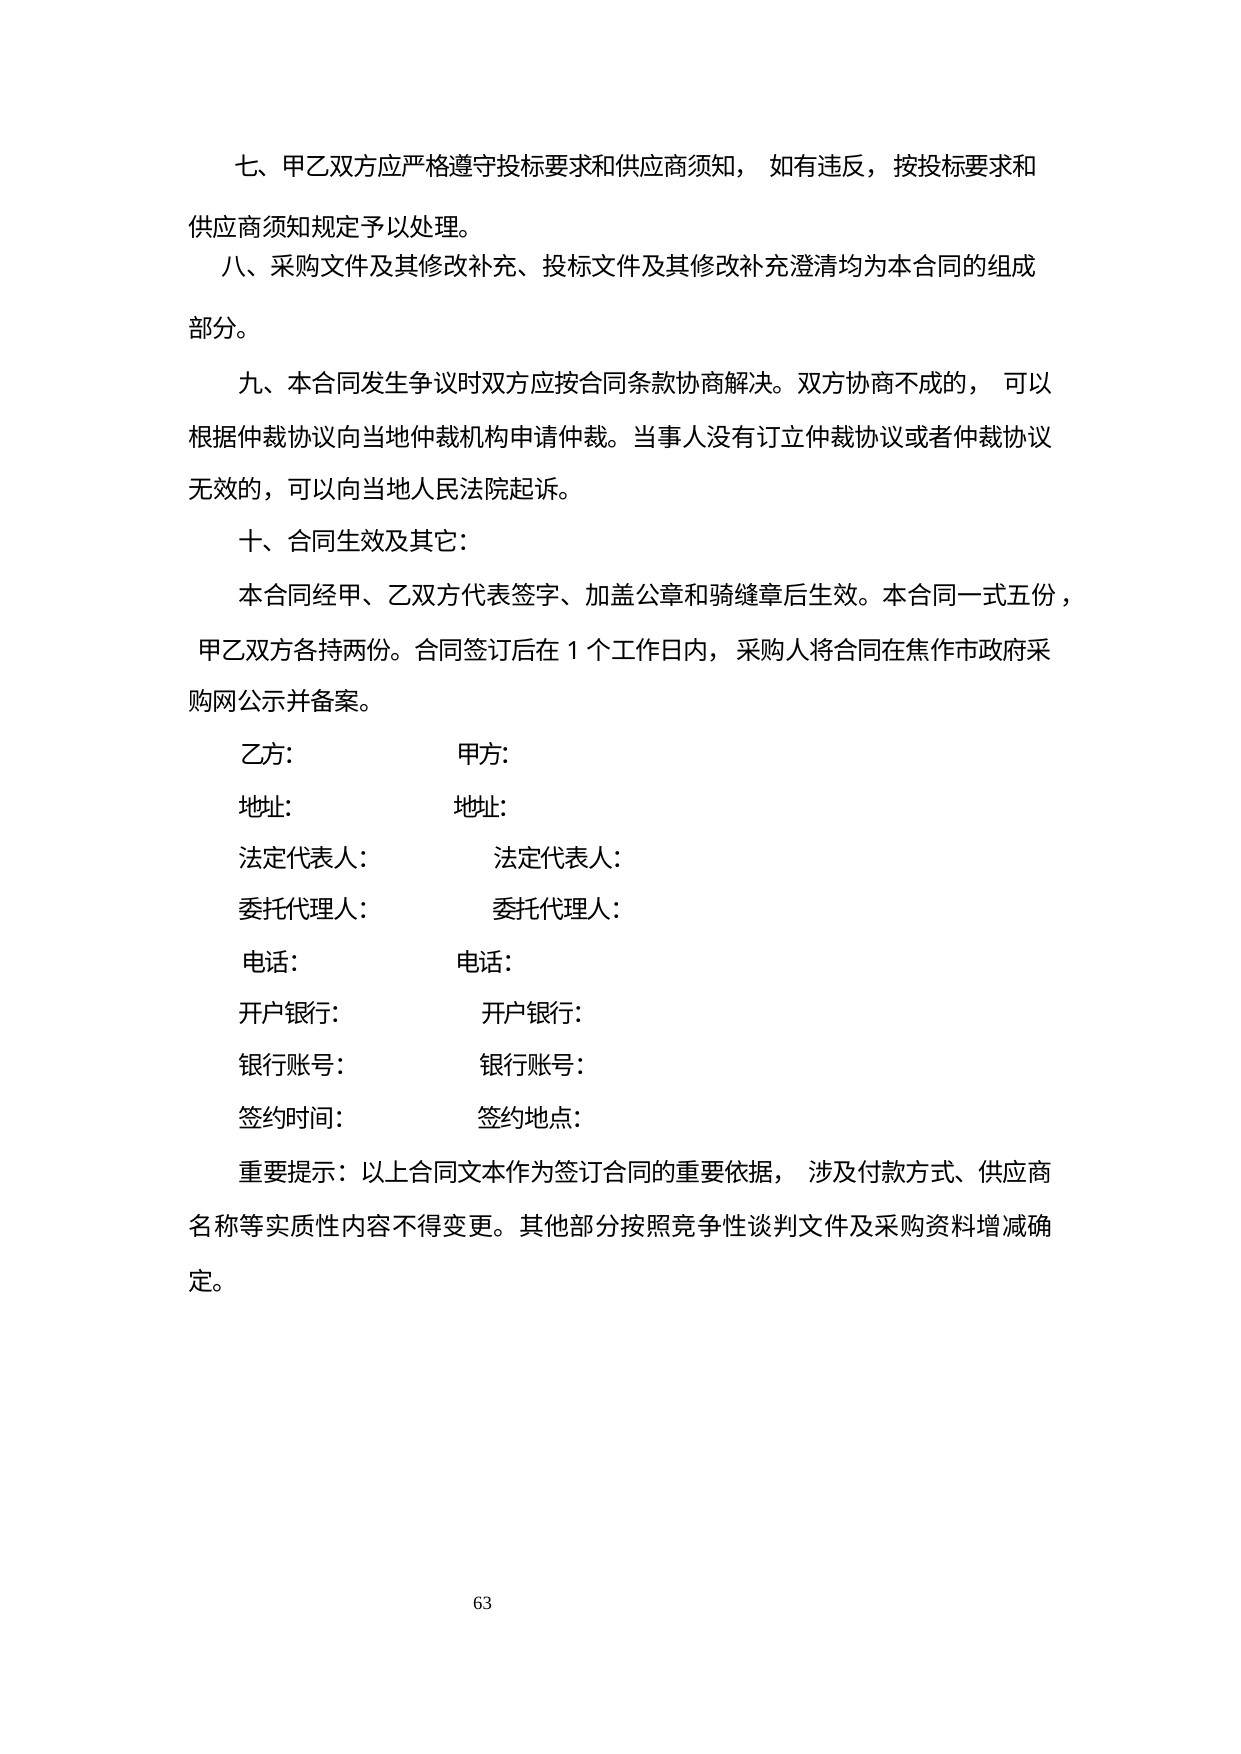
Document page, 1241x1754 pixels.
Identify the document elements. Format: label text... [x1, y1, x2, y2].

text 银行账号： 银行账号： [238, 1048, 1060, 1081]
text 地址： 地址： [238, 789, 1060, 823]
text 委托代理人： 委托代理人： [238, 893, 1060, 926]
text 部分。 [188, 311, 1060, 344]
text 签约时间： 签约地点： [238, 1100, 1060, 1134]
text 购网公示并备案。 [188, 684, 1060, 717]
text 十、合同生效及其它： [238, 524, 1060, 557]
text 开户银行： 开户银行： [238, 997, 1060, 1029]
text 法定代表人： 法定代表人： [238, 841, 1060, 874]
text 乙方： 甲方： [240, 736, 1060, 770]
text 本合同经甲、乙双方代表签字、加盖公章和骑缝章后生效。本合同一式五份， 甲乙双方各持两份。合同签订后在 1 个工作日内， 采购人将合同在焦作市政府采 [191, 576, 1060, 666]
text 八、采购文件及其修改补充、投标文件及其修改补充澄清均为本合同的组成 [186, 263, 1053, 311]
text 无效的，可以向当地人民法院起诉。 [188, 472, 1060, 505]
text 重要提示：以上合同文本作为签订合同的重要依据， 涉及付款方式、供应商名称等实质性内容不得变更。其他部分按照竞争性谈判文件及采购资料增减确定。 [188, 1152, 1053, 1297]
text 电话： 电话： [241, 944, 1060, 978]
text 供应商须知规定予以处理。 [188, 211, 1060, 243]
text 七、甲乙双方应严格遵守投标要求和供应商须知， 如有违反， 按投标要求和 [188, 162, 1053, 211]
text 九、本合同发生争议时双方应按合同条款协商解决。双方协商不成的， 可以 根据仲裁协议向当地仲裁机构申请仲裁。当事人没有订立仲裁协议或者仲裁协议 [188, 363, 1053, 454]
